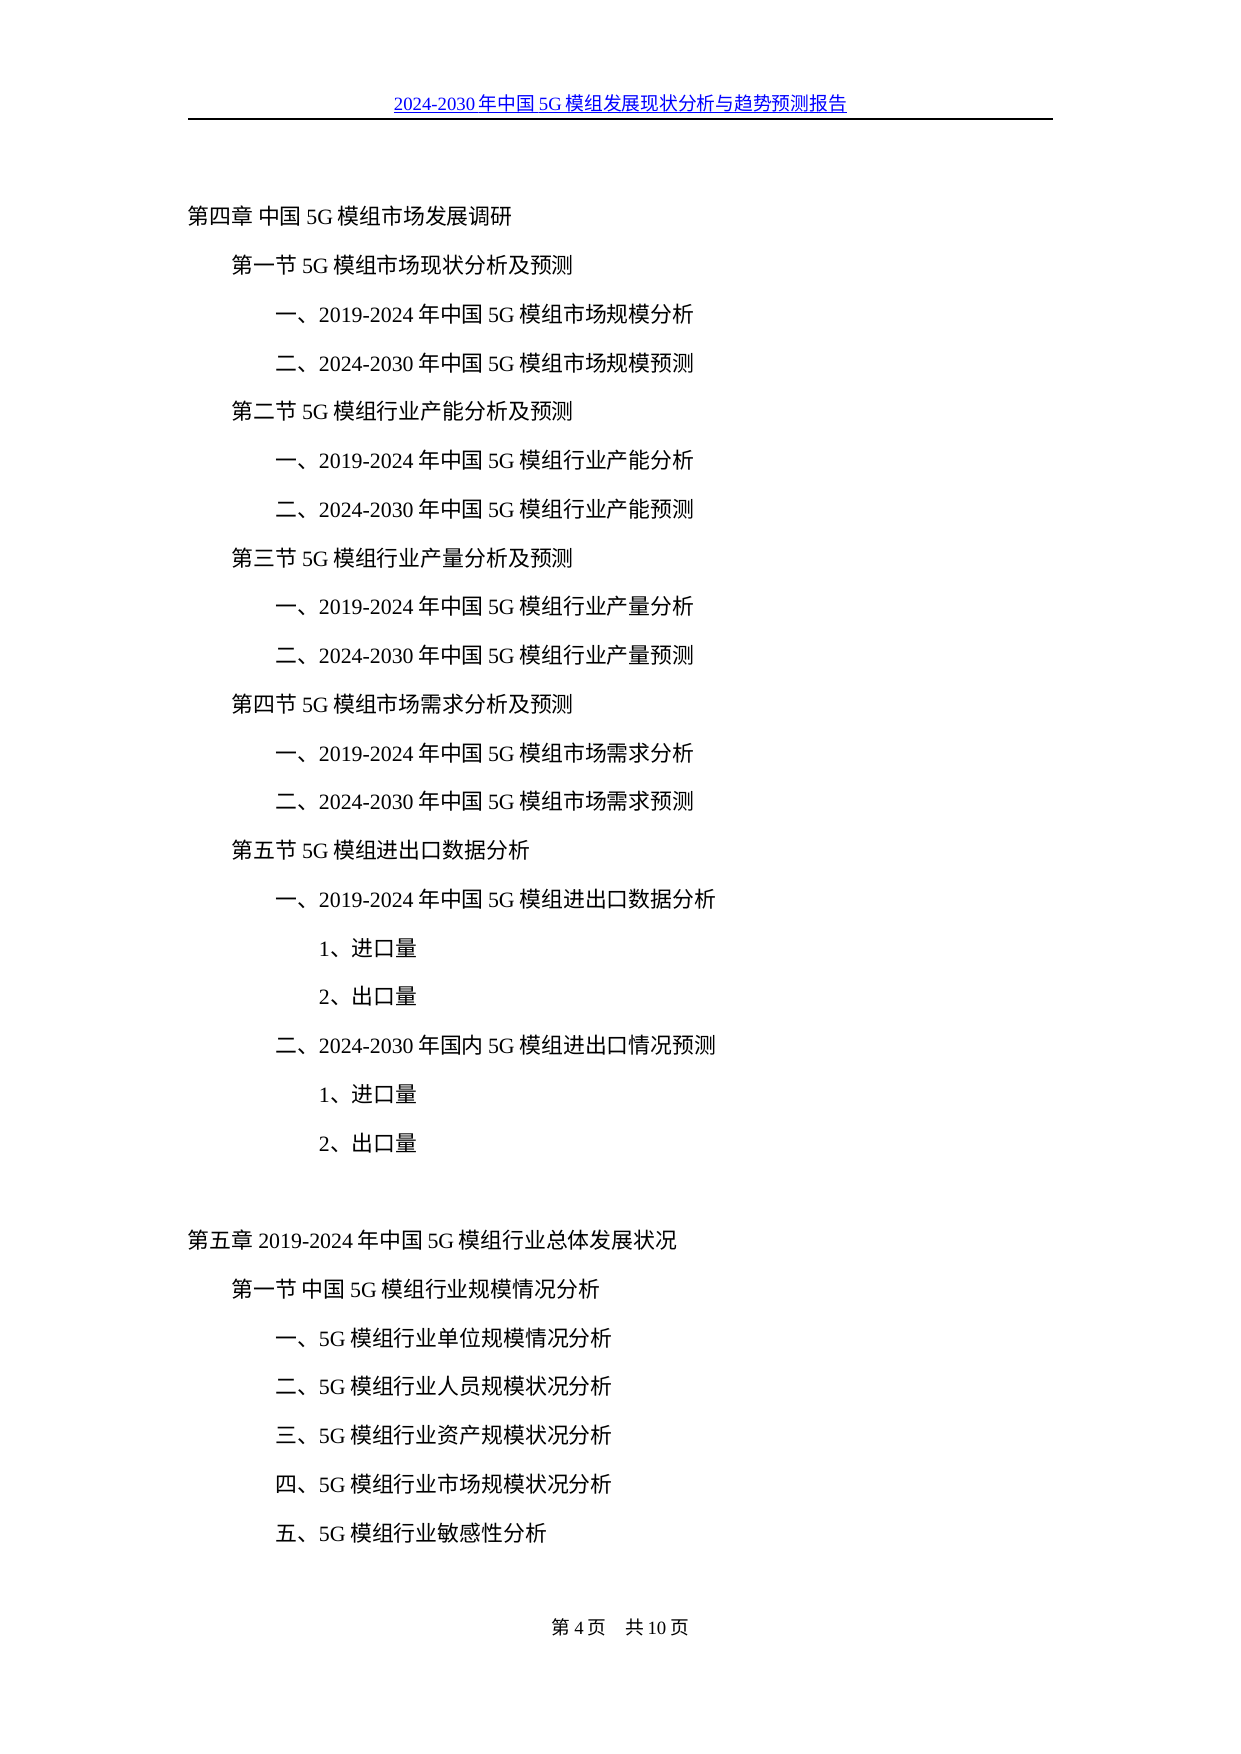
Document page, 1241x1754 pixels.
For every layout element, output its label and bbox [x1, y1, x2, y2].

text [187, 150, 1053, 1548]
